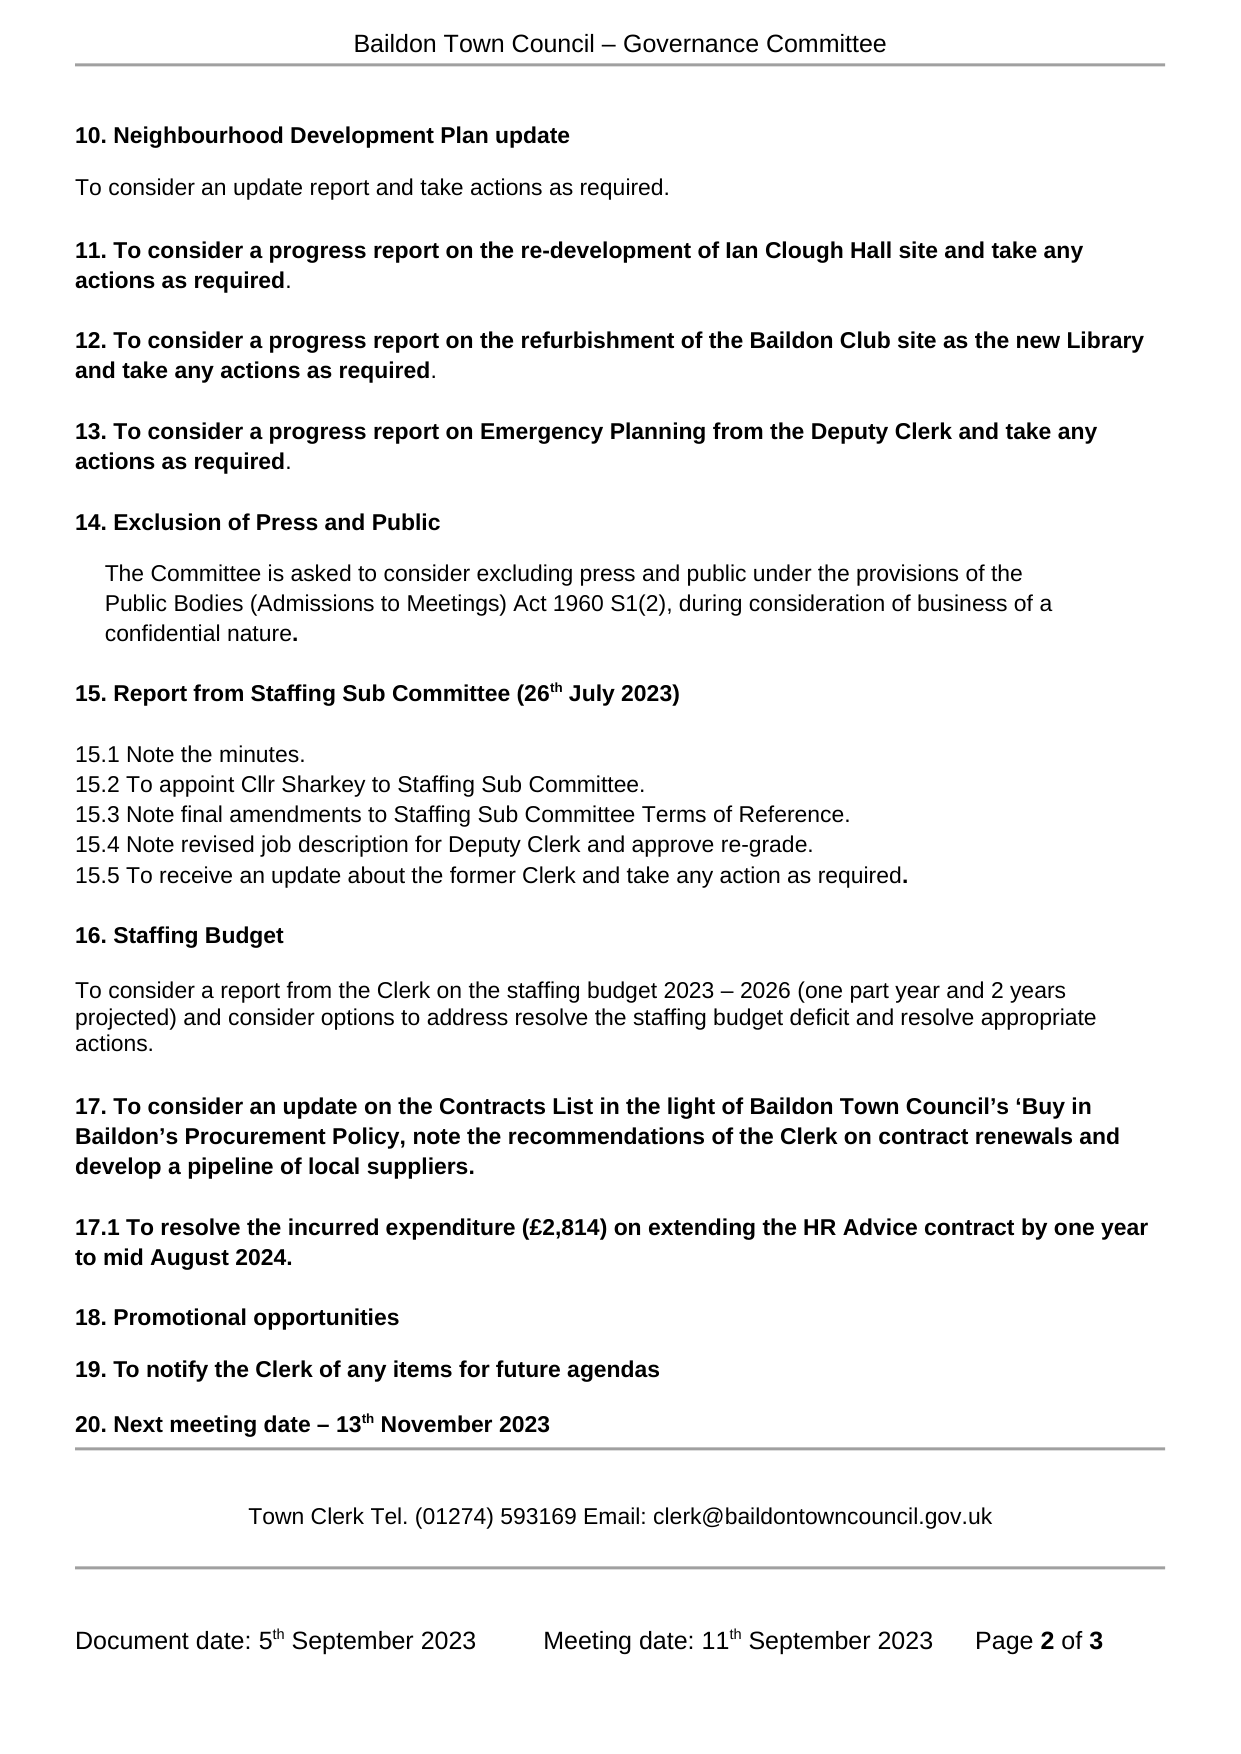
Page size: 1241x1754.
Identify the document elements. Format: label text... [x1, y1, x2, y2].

text 18. Promotional opportunities [1, 1304, 1165, 1331]
subtitle 20. Next meeting date – 13th November 2023 [75, 1411, 1165, 1437]
text 15.3 Note final amendments to Staffing Sub Committee Terms of Reference. [75, 801, 1165, 828]
text 10. Neighbourhood Development Plan update [75, 122, 1165, 149]
text The Committee is asked to consider excluding press and public under the provisions of the [104, 559, 1136, 586]
text To consider a report from the Clerk on the staffing budget 2023 – 2026 (one part year and 2 years projected) and consider options to address resolve the staffing budget deficit and resolve appropriate actions. [75, 977, 1165, 1056]
subtitle 19. To notify the Clerk of any items for future agendas [75, 1356, 1165, 1382]
text 14. Exclusion of Press and Public [75, 508, 1165, 535]
text 15.4 Note revised job description for Deputy Clerk and approve re-grade. [75, 831, 1165, 858]
text 11. To consider a progress report on the re-development of Ian Clough Hall site and take any actions as required. [75, 237, 1165, 293]
text Public Bodies (Admissions to Meetings) Act 1960 S1(2), during consideration of business of a confidential nature. [104, 590, 1136, 646]
text 17.1 To resolve the incurred expenditure (£2,814) on extending the HR Advice contract by one year to mid August 2024. [75, 1214, 1165, 1270]
text 12. To consider a progress report on the refurbishment of the Baildon Club site as the new Library and take any actions as required. [75, 327, 1165, 384]
text 15.5 To receive an update about the former Clerk and take any action as required. [75, 862, 1165, 888]
text 13. To consider a progress report on Emergency Planning from the Deputy Clerk and take any actions as required. [75, 418, 1165, 474]
text 17. To consider an update on the Contracts List in the light of Baildon Town Council’s ‘Buy in Baildon’s Procurement Policy, note the recommendations of the Clerk on contract renewals and develop a pipeline of local suppliers. [75, 1093, 1165, 1179]
text To consider an update report and take actions as required. [75, 174, 1165, 200]
text 15.1 Note the minutes. [75, 741, 1165, 767]
text Town Clerk Tel. (01274) 593169 Email: clerk@baildontowncouncil.gov.uk [75, 1503, 1165, 1529]
text 15. Report from Staffing Sub Committee (26th July 2023) [75, 680, 1165, 707]
text 15.2 To appoint Cllr Sharkey to Staffing Sub Committee. [75, 771, 1165, 797]
text 16. Staffing Budget [75, 922, 1165, 948]
